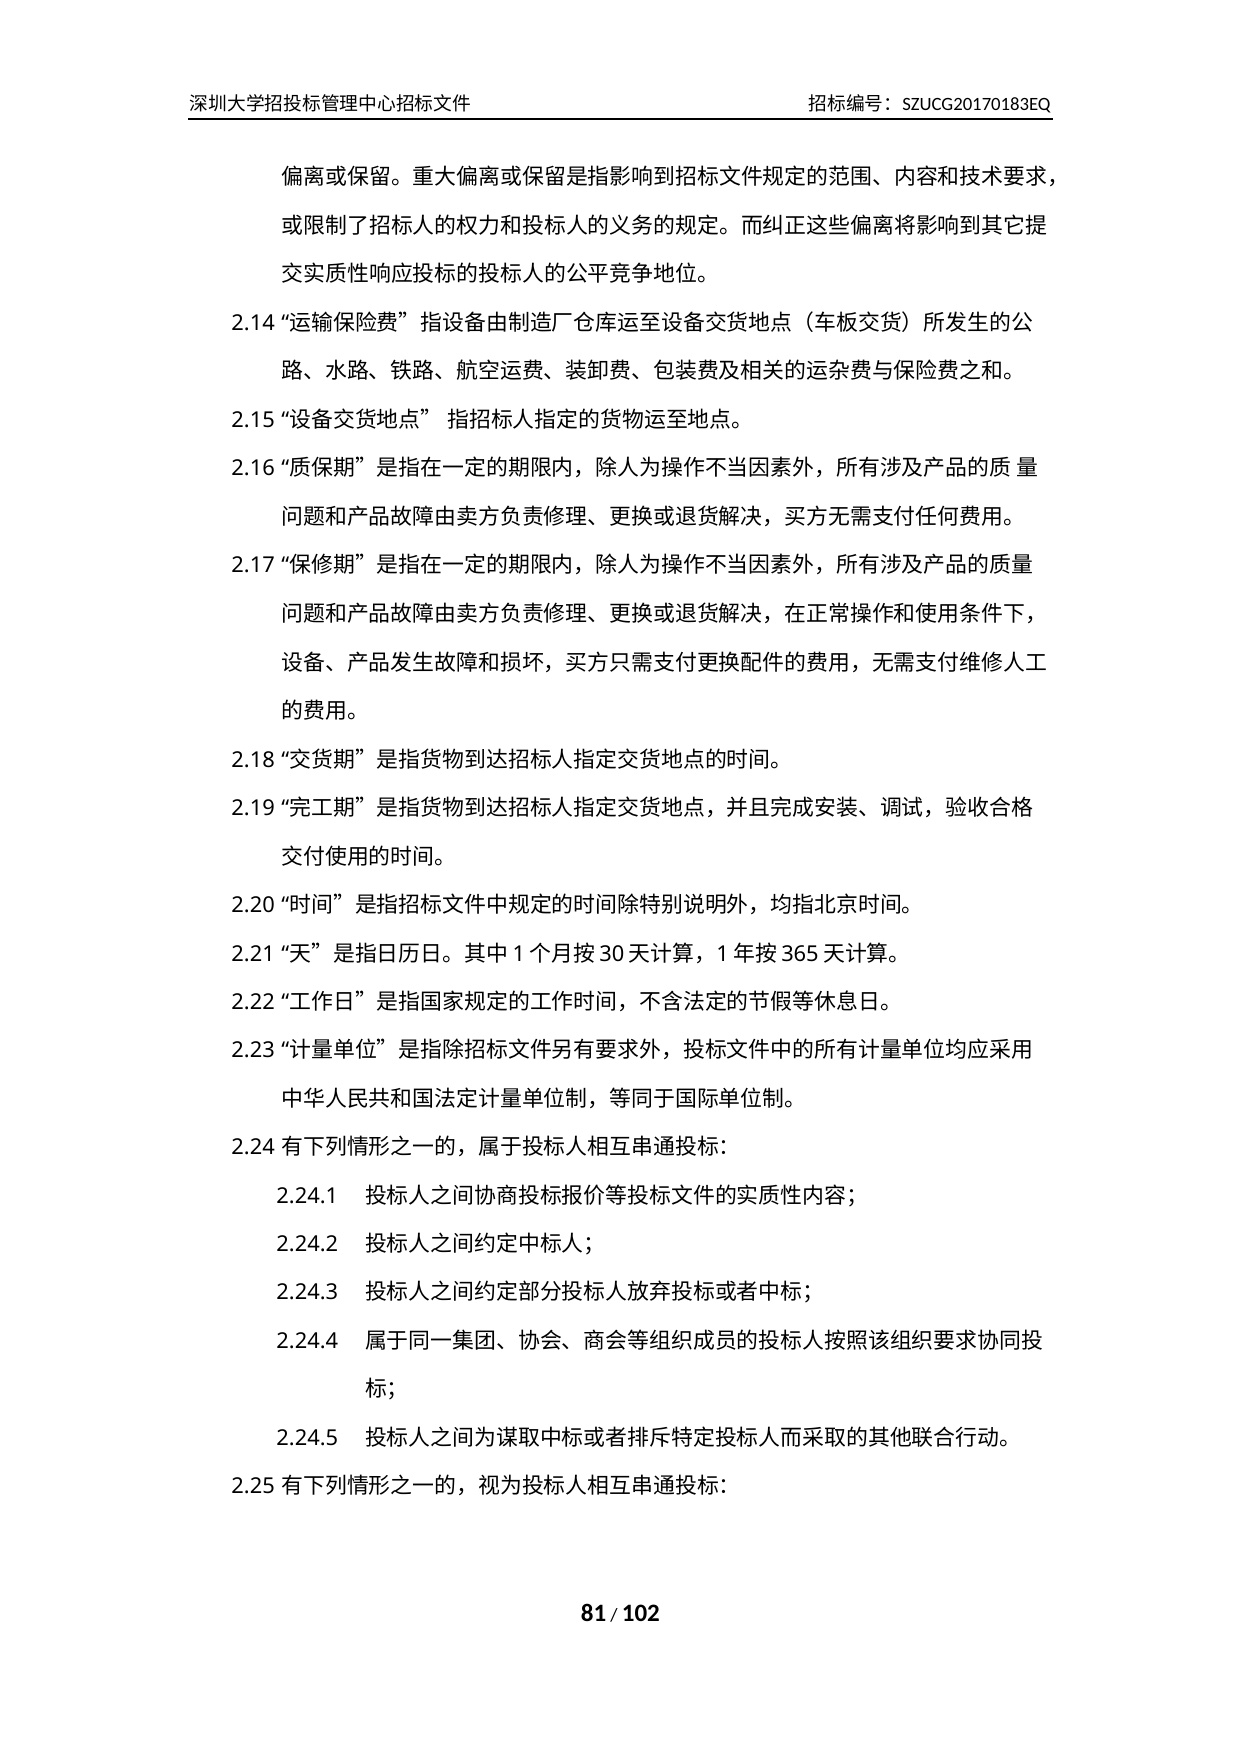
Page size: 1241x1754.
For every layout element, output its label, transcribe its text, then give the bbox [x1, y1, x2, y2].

list 有下列情形之一的，视为投标人相互串通投标： [231, 1468, 1053, 1500]
list 属于同一集团、协会、商会等组织成员的投标人按照该组织要求协同投标； [276, 1322, 1053, 1403]
list 投标人之间协商投标报价等投标文件的实质性内容； [276, 1177, 1053, 1210]
list “时间”是指招标文件中规定的时间除特别说明外，均指北京时间。 [231, 887, 1053, 919]
list “计量单位”是指除招标文件另有要求外，投标文件中的所有计量单位均应采用中华人民共和国法定计量单位制，等同于国际单位制。 [231, 1032, 1053, 1113]
list 投标人之间约定中标人； [276, 1226, 1053, 1258]
list “运输保险费”指设备由制造厂仓库运至设备交货地点（车板交货）所发生的公路、水路、铁路、航空运费、装卸费、包装费及相关的运杂费与保险费之和。 [231, 304, 1053, 386]
list “天”是指日历日。其中1个月按30天计算，1年按365天计算。 [231, 935, 1053, 968]
list “质保期”是指在一定的期限内，除人为操作不当因素外，所有涉及产品的质 量问题和产品故障由卖方负责修理、更换或退货解决，买方无需支付任何费用。 [231, 450, 1053, 531]
list 投标人之间约定部分投标人放弃投标或者中标； [276, 1274, 1053, 1306]
list “交货期”是指货物到达招标人指定交货地点的时间。 [231, 741, 1053, 774]
list 投标人之间为谋取中标或者排斥特定投标人而采取的其他联合行动。 [276, 1419, 1053, 1452]
list “完工期”是指货物到达招标人指定交货地点，并且完成安装、调试，验收合格交付使用的时间。 [231, 790, 1053, 871]
list “保修期”是指在一定的期限内，除人为操作不当因素外，所有涉及产品的质量问题和产品故障由卖方负责修理、更换或退货解决，在正常操作和使用条件下，设备、产品发生故障和损坏，买方只需支付更换配件的费用，无需支付维修人工的费用。 [231, 547, 1053, 726]
list 有下列情形之一的，属于投标人相互串通投标： [231, 1129, 1053, 1161]
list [231, 158, 1053, 288]
list “工作日”是指国家规定的工作时间，不含法定的节假等休息日。 [231, 983, 1053, 1016]
list “设备交货地点” 指招标人指定的货物运至地点。 [231, 401, 1053, 434]
